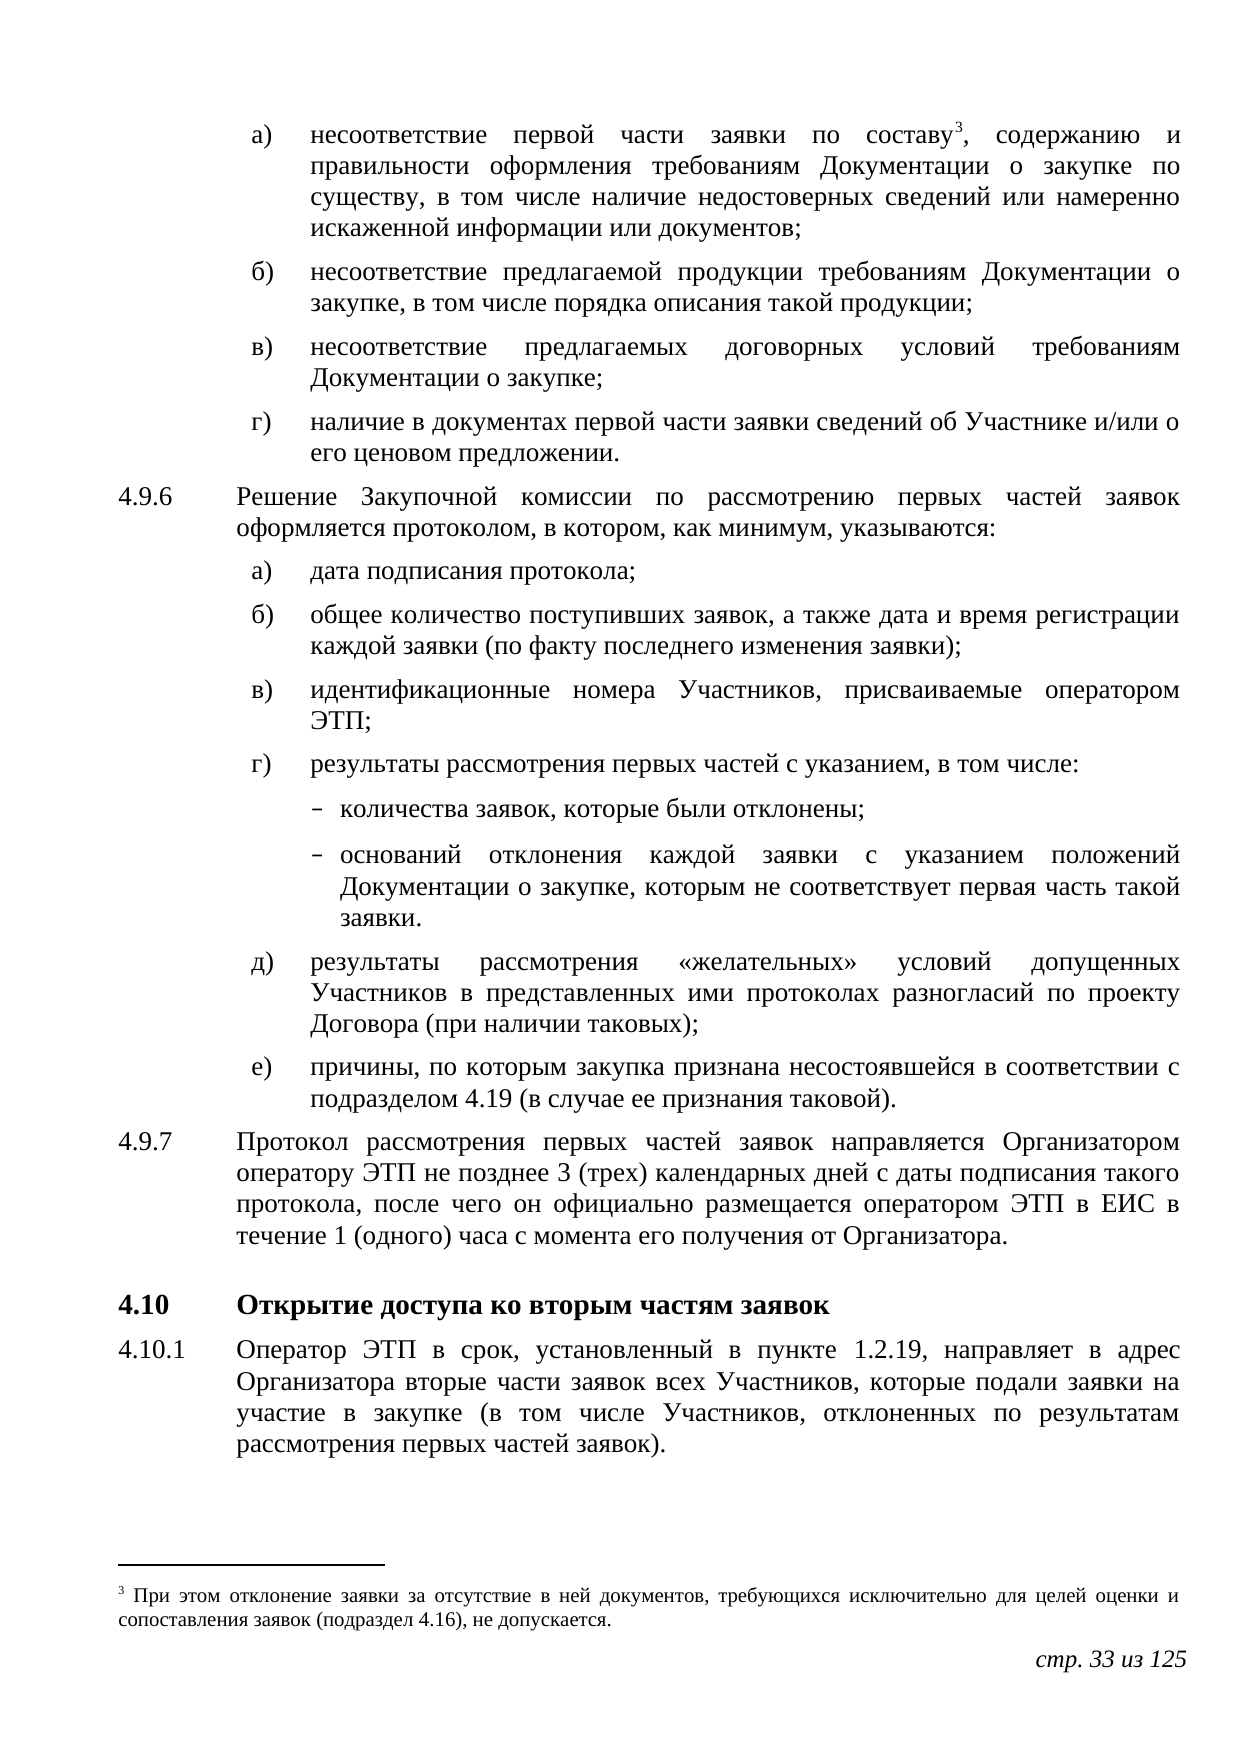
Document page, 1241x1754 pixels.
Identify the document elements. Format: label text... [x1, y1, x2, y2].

text Оператор ЭТП в срок, установленный в пункте 1.2.19, направляет в адрес Организатора вторые части заявок всех Участников, которые подали заявки на участие в закупке (в том числе Участников, отклоненных по результатам рассмотрения первых частей заявок). [118, 1333, 1181, 1458]
text наличие в документах первой части заявки сведений об Участнике и/или о его ценовом предложении. [251, 405, 1181, 467]
text результаты рассмотрения первых частей с указанием, в том числе: [251, 748, 1181, 779]
text общее количество поступивших заявок, а также дата и время регистрации каждой заявки (по факту последнего изменения заявки); [251, 598, 1181, 660]
text несоответствие предлагаемой продукции требованиям Документации о закупке, в том числе порядка описания такой продукции; [251, 255, 1181, 317]
text Протокол рассмотрения первых частей заявок направляется Организатором оператору ЭТП не позднее 3 (трех) календарных дней с даты подписания такого протокола, после чего он официально размещается оператором ЭТП в ЕИС в течение 1 (одного) часа с момента его получения от Организатора. [118, 1125, 1181, 1250]
text причины, по которым закупка признана несостоявшейся в соответствии с подразделом 4.19 (в случае ее признания таковой). [251, 1051, 1181, 1113]
text несоответствие первой части заявки по составу, содержанию и правильности оформления требованиям Документации о закупке по существу, в том числе наличие недостоверных сведений или намеренно искаженной информации или документов; [251, 118, 1181, 243]
subtitle Открытие доступа ко вторым частям заявок [118, 1287, 1181, 1321]
text Решение Закупочной комиссии по рассмотрению первых частей заявок оформляется протоколом, в котором, как минимум, указываются: [118, 479, 1181, 542]
text дата подписания протокола; [251, 554, 1181, 586]
list оснований отклонения каждой заявки с указанием положений Документации о закупке, которым не соответствует первая часть такой заявки. [310, 837, 1181, 932]
text несоответствие предлагаемых договорных условий требованиям Документации о закупке; [251, 330, 1181, 392]
text результаты рассмотрения «желательных» условий допущенных Участников в представленных ими протоколах разногласий по проекту Договора (при наличии таковых); [251, 944, 1181, 1038]
list количества заявок, которые были отклонены; [310, 791, 1181, 824]
text идентификационные номера Участников, присваиваемые оператором ЭТП; [251, 673, 1181, 735]
